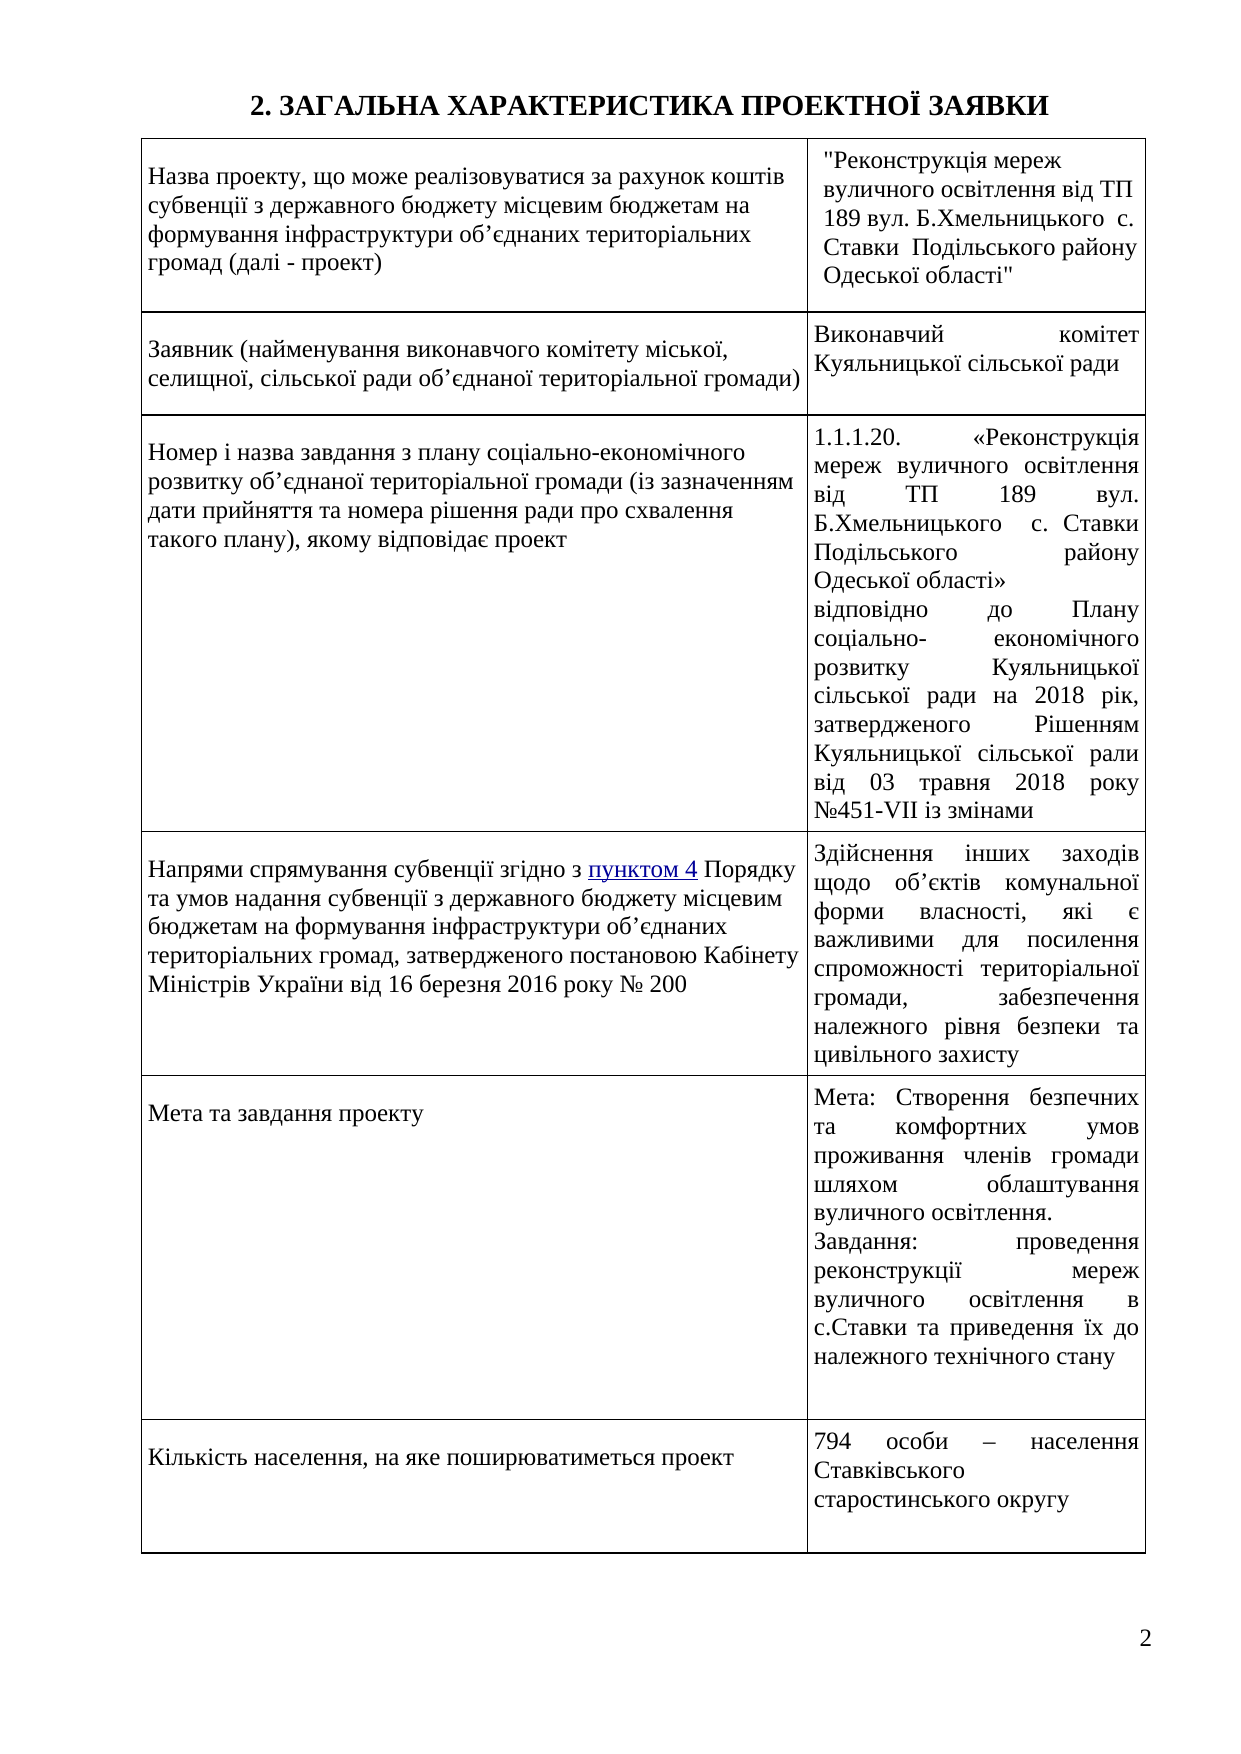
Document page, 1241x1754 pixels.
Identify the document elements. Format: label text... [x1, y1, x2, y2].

table_cell Заявник (найменування виконавчого комітету міської, селищної, сільської ради об’єднаної територіальної громади) [142, 313, 807, 414]
table_header Назва проекту, що може реалізовуватися за рахунок коштів субвенції з державного бюджету місцевим бюджетам на формування інфраструктури об’єднаних територіальних громад (далі - проект) [142, 139, 807, 311]
table_cell Кількість населення, на яке поширюватиметься проект [142, 1420, 807, 1552]
table_cell Мета та завдання проекту [142, 1076, 807, 1419]
text 2. ЗАГАЛЬНА ХАРАКТЕРИСТИКА ПРОЕКТНОЇ ЗАЯВКИ [194, 88, 1105, 122]
table_cell Мета: Створення безпечних та комфортних умов проживання членів громади шляхом облаштування вуличного освітлення. Завдання: проведення реконструкції мереж вуличного освітлення в с.Ставки та приведення їх до належного технічного стану [808, 1076, 1145, 1419]
table_cell 1.1.1.20. «Реконструкція мереж вуличного освітлення від ТП 189 вул. Б.Хмельницького с. Ставки Подільського району Одеської області» відповідно до Плану соціально- економічного розвитку Куяльницької сільської ради на 2018 рік, затвердженого Рішенням Куяльницької сільської рали від 03 травня 2018 року №451-VII із змінами [808, 416, 1145, 831]
table_cell Номер і назва завдання з плану соціально-економічного розвитку об’єднаної територіальної громади (із зазначенням дати прийняття та номера рішення ради про схвалення такого плану), якому відповідає проект [142, 416, 807, 831]
table_header "Реконструкція мереж вуличного освітлення від ТП 189 вул. Б.Хмельницького с. Ставки Подільського району Одеської області" [808, 139, 1145, 311]
table_cell Виконавчий комітет Куяльницької сільської ради [808, 313, 1145, 414]
table_cell 794 особи – населення Ставківського старостинського округу [808, 1420, 1145, 1552]
table_cell Здійснення інших заходів щодо об’єктів комунальної форми власності, які є важливими для посилення спроможності територіальної громади, забезпечення належного рівня безпеки та цивільного захисту [808, 832, 1145, 1074]
table_cell Напрями спрямування субвенції згідно з пунктом 4 Порядку та умов надання субвенції з державного бюджету місцевим бюджетам на формування інфраструктури об’єднаних територіальних громад, затвердженого постановою Кабінету Міністрів України від 16 березня 2016 року № 200 [142, 832, 807, 1074]
